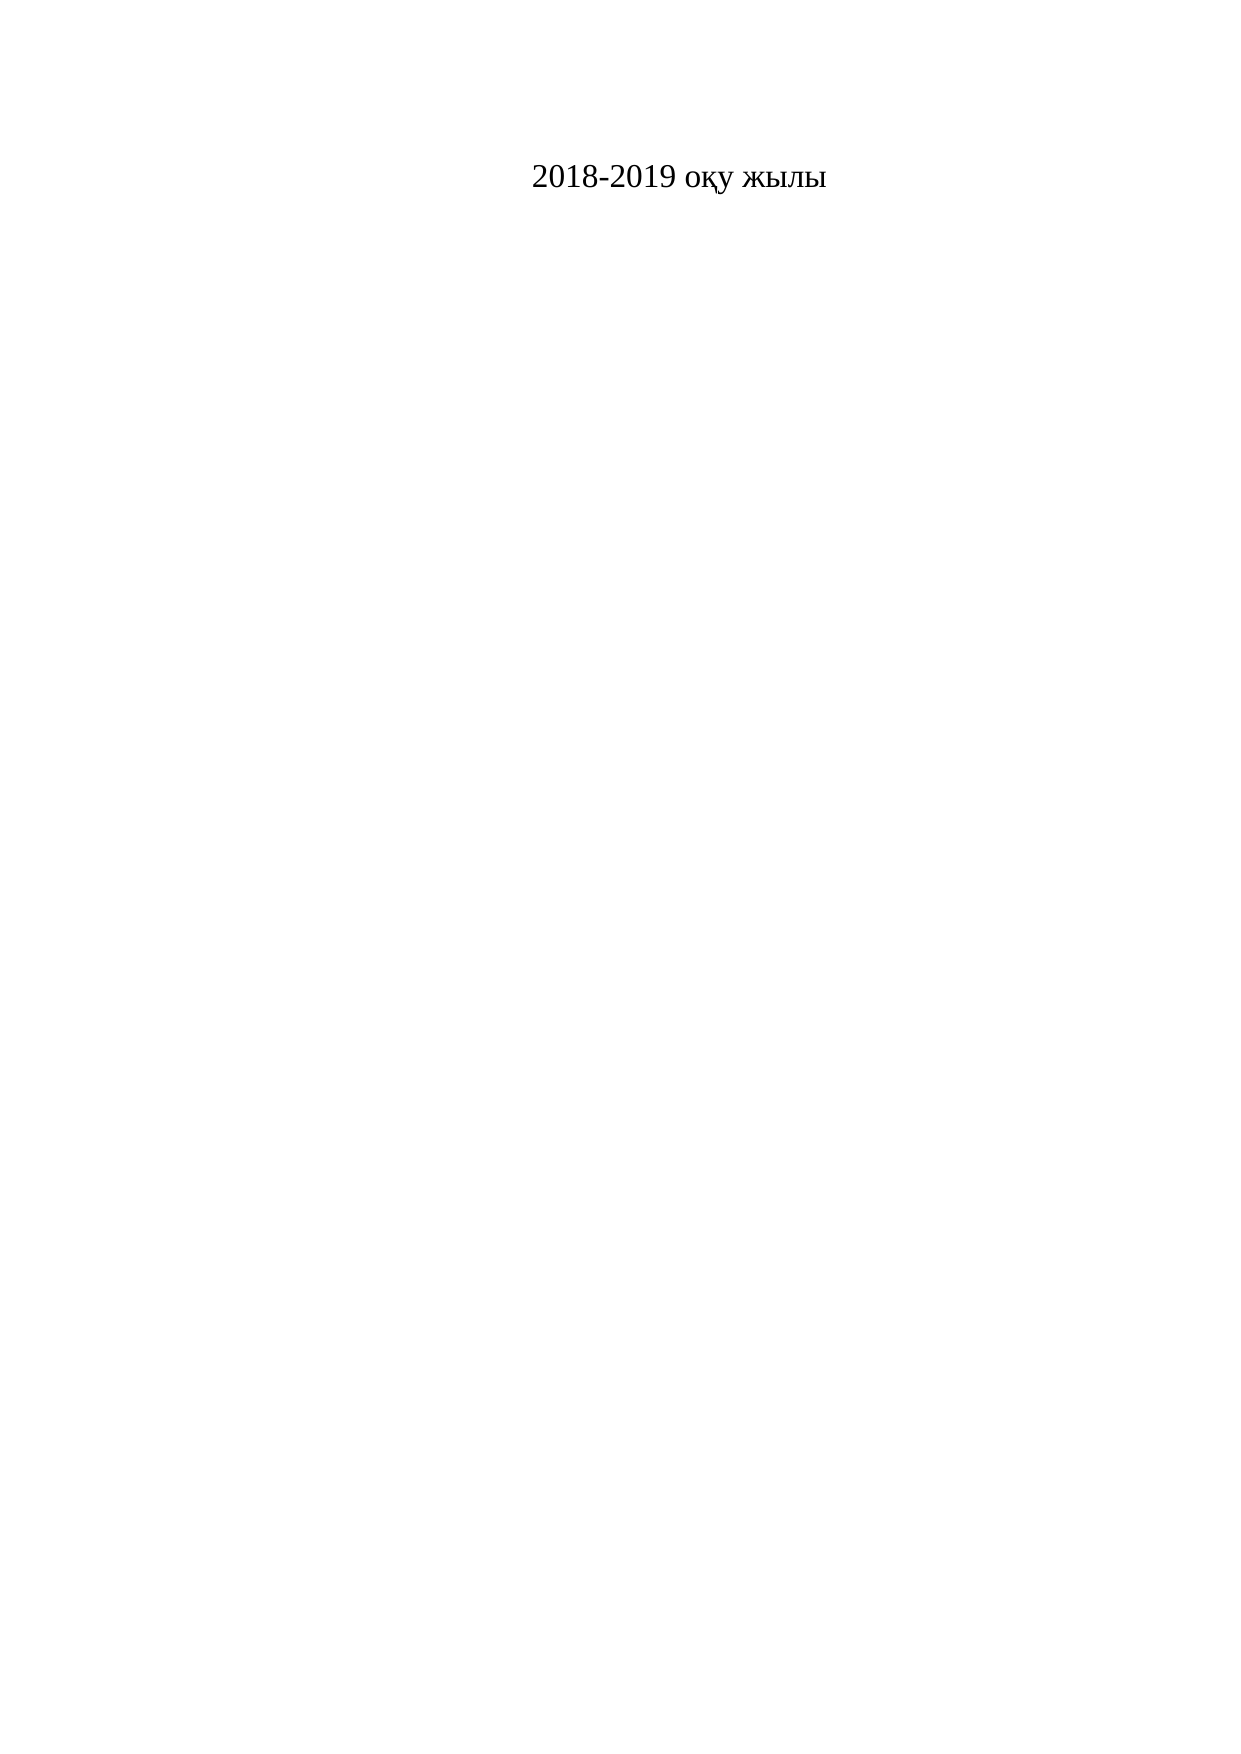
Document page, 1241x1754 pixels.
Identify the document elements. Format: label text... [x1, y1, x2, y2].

text 2018-2019 оқу жылы [177, 156, 1122, 195]
